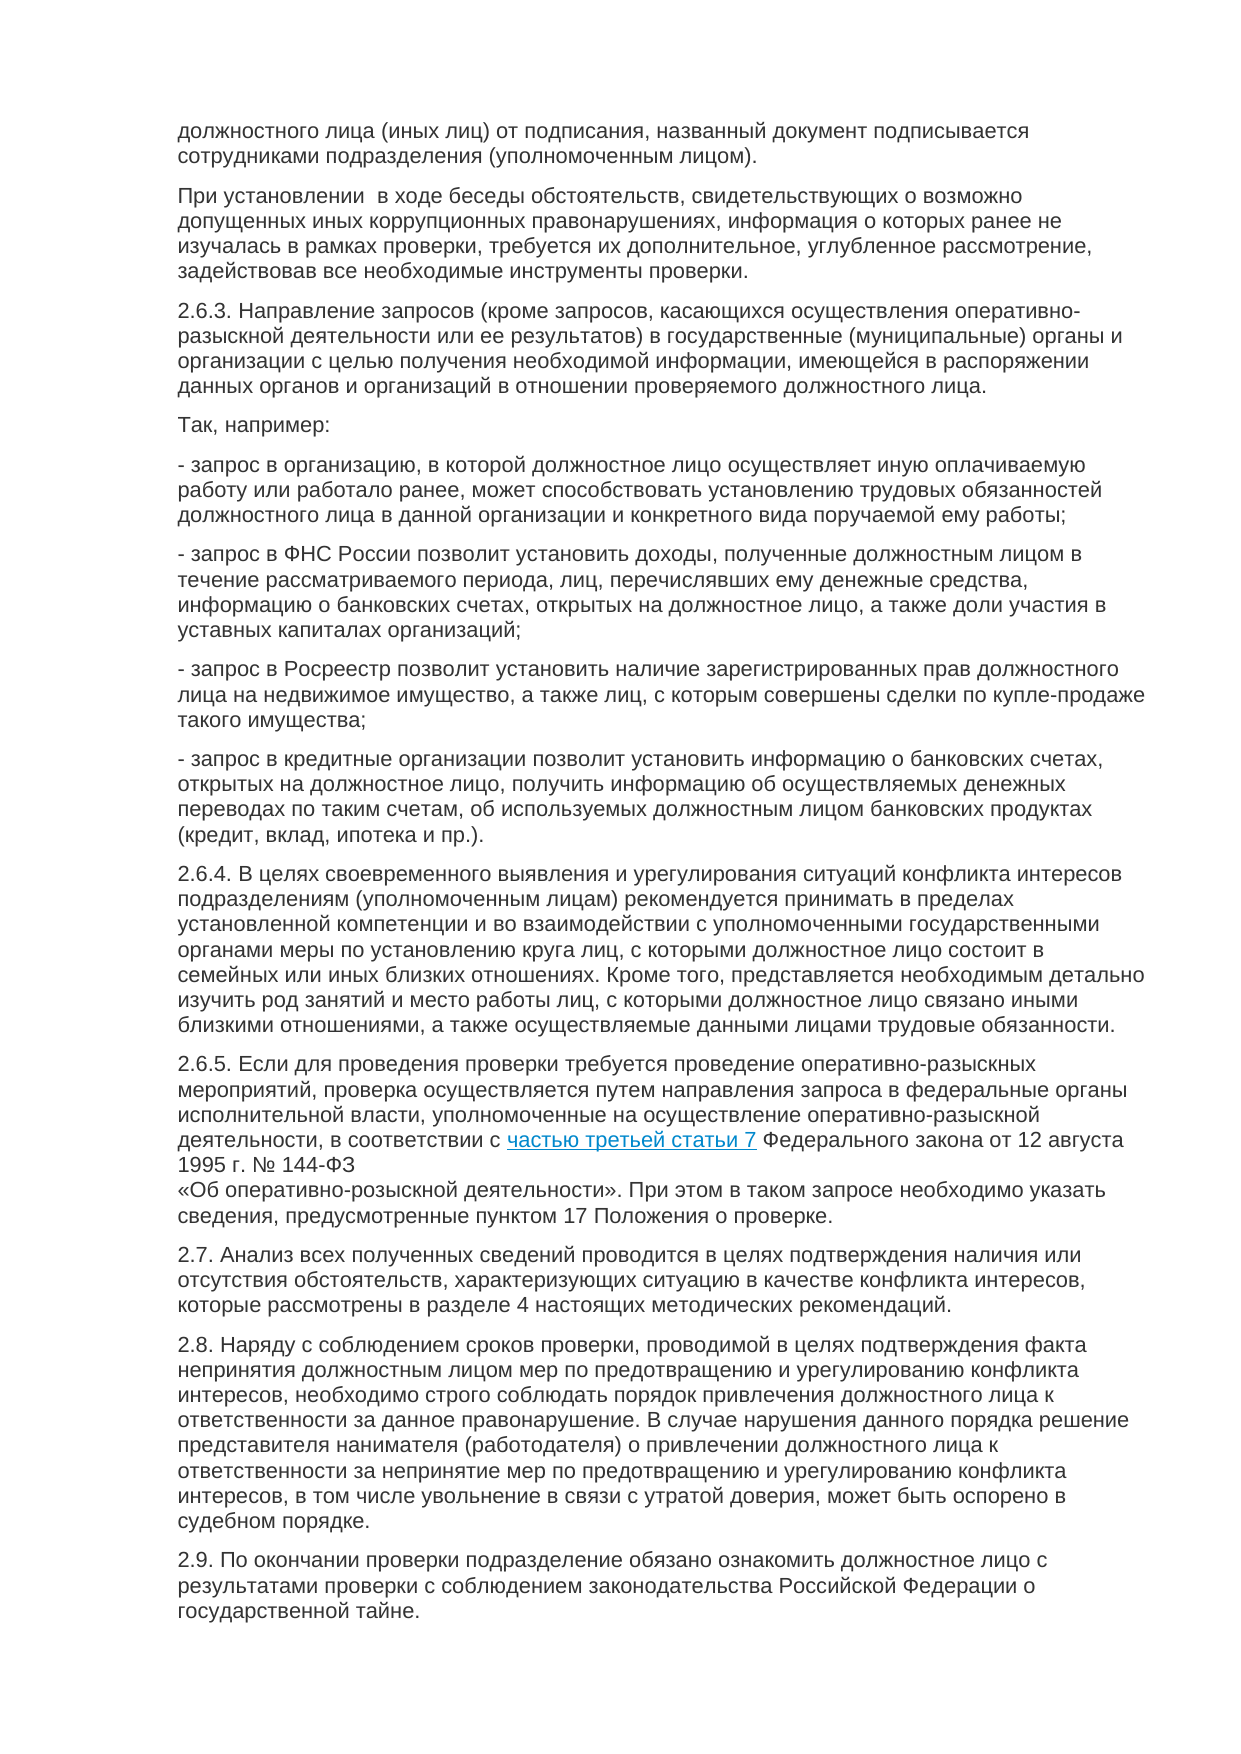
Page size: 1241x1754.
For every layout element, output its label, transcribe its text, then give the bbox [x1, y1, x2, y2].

text - запрос в Росреестр позволит установить наличие зарегистрированных прав должностного лица на недвижимое имущество, а также лиц, с которым совершены сделки по купле-продаже такого имущества; [177, 656, 1152, 732]
text - запрос в кредитные организации позволит установить информацию о банковских счетах, открытых на должностное лицо, получить информацию об осуществляемых денежных переводах по таким счетам, об используемых должностным лицом банковских продуктах (кредит, вклад, ипотека и пр.). [177, 746, 1152, 847]
text При установлении в ходе беседы обстоятельств, свидетельствующих о возможно допущенных иных коррупционных правонарушениях, информация о которых ранее не изучалась в рамках проверки, требуется их дополнительное, углубленное рассмотрение, задействовав все необходимые инструменты проверки. [177, 183, 1152, 283]
text Так, например: [177, 412, 1152, 438]
text 2.8. Наряду с соблюдением сроков проверки, проводимой в целях подтверждения факта непринятия должностным лицом мер по предотвращению и урегулированию конфликта интересов, необходимо строго соблюдать порядок привлечения должностного лица к ответственности за данное правонарушение. В случае нарушения данного порядка решение представителя нанимателя (работодателя) о привлечении должностного лица к ответственности за непринятие мер по предотвращению и урегулированию конфликта интересов, в том числе увольнение в связи с утратой доверия, может быть оспорено в судебном порядке. [177, 1332, 1152, 1533]
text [177, 118, 1152, 168]
text 2.7. Анализ всех полученных сведений проводится в целях подтверждения наличия или отсутствия обстоятельств, характеризующих ситуацию в качестве конфликта интересов, которые рассмотрены в разделе 4 настоящих методических рекомендаций. [177, 1242, 1152, 1317]
text - запрос в ФНС России позволит установить доходы, полученные должностным лицом в течение рассматриваемого периода, лиц, перечислявших ему денежные средства, информацию о банковских счетах, открытых на должностное лицо, а также доли участия в уставных капиталах организаций; [177, 541, 1152, 642]
text 2.9. По окончании проверки подразделение обязано ознакомить должностное лицо с результатами проверки с соблюдением законодательства Российской Федерации о государственной тайне. [177, 1547, 1152, 1623]
text 2.6.3. Направление запросов (кроме запросов, касающихся осуществления оперативно-разыскной деятельности или ее результатов) в государственные (муниципальные) органы и организации с целью получения необходимой информации, имеющейся в распоряжении данных органов и организаций в отношении проверяемого должностного лица. [177, 297, 1152, 398]
text 2.6.5. Если для проведения проверки требуется проведение оперативно-разыскных мероприятий, проверка осуществляется путем направления запроса в федеральные органы исполнительной власти, уполномоченные на осуществление оперативно-разыскной деятельности, в соответствии с частью третьей статьи 7 Федерального закона от 12 августа 1995 г. № 144-ФЗ «Об оперативно-розыскной деятельности». При этом в таком запросе необходимо указать сведения, предусмотренные пунктом 17 Положения о проверке. [177, 1051, 1152, 1228]
text - запрос в организацию, в которой должностное лицо осуществляет иную оплачиваемую работу или работало ранее, может способствовать установлению трудовых обязанностей должностного лица в данной организации и конкретного вида поручаемой ему работы; [177, 452, 1152, 527]
text 2.6.4. В целях своевременного выявления и урегулирования ситуаций конфликта интересов подразделениям (уполномоченным лицам) рекомендуется принимать в пределах установленной компетенции и во взаимодействии с уполномоченными государственными органами меры по установлению круга лиц, с которыми должностное лицо состоит в семейных или иных близких отношениях. Кроме того, представляется необходимым детально изучить род занятий и место работы лиц, с которыми должностное лицо связано иными близкими отношениями, а также осуществляемые данными лицами трудовые обязанности. [177, 861, 1152, 1037]
